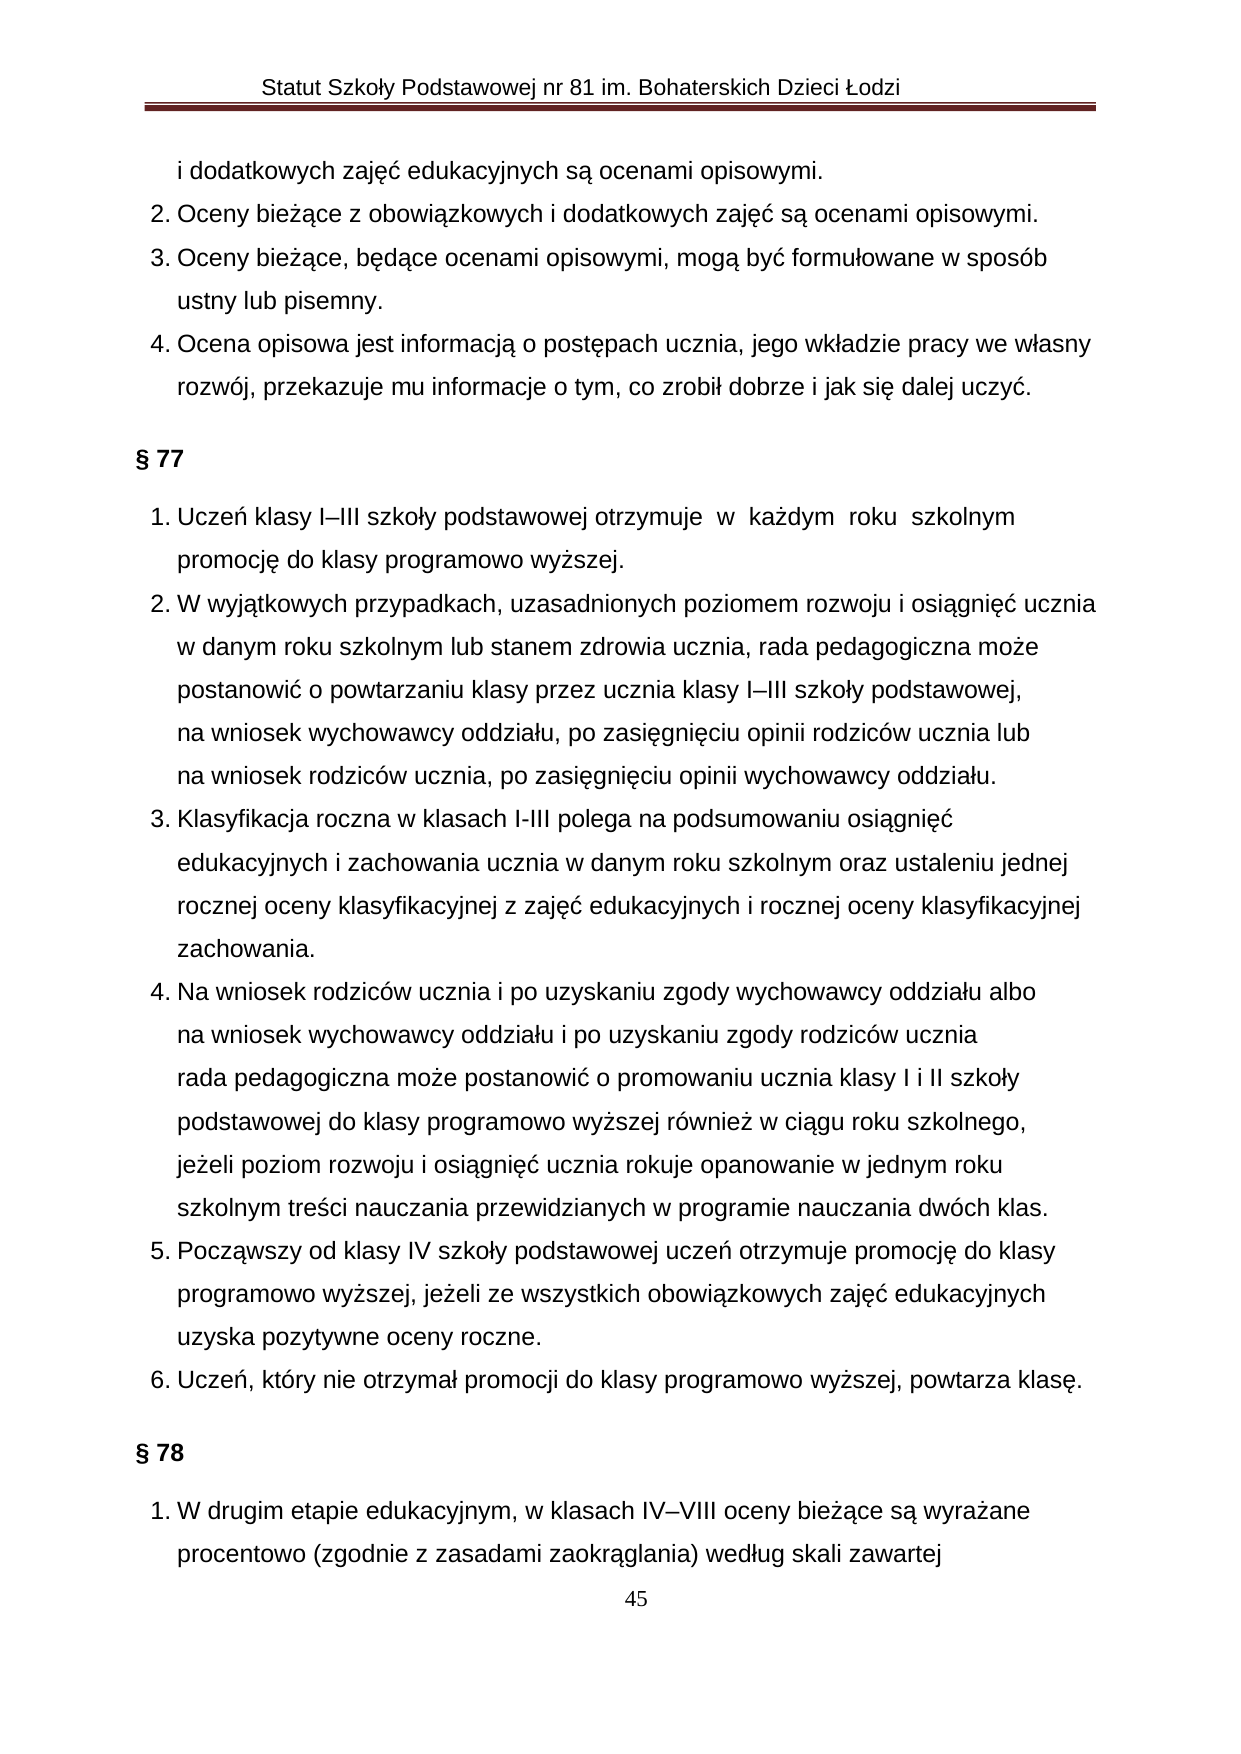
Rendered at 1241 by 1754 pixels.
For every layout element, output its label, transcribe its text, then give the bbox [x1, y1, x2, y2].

list Na wniosek rodziców ucznia i po uzyskaniu zgody wychowawcy oddziału albo na wniosek wychowawcy oddziału i po uzyskaniu zgody rodziców ucznia rada pedagogiczna może postanowić o promowaniu ucznia klasy I i II szkoły podstawowej do klasy programowo wyższej również w ciągu roku szkolnego, jeżeli poziom rozwoju i osiągnięć ucznia rokuje opanowanie w jednym roku szkolnym treści nauczania przewidzianych w programie nauczania dwóch klas. [150, 977, 1107, 1221]
list Począwszy od klasy IV szkoły podstawowej uczeń otrzymuje promocję do klasy programowo wyższej, jeżeli ze wszystkich obowiązkowych zajęć edukacyjnych uzyska pozytywne oceny roczne. [150, 1236, 1107, 1351]
list Uczeń klasy I–III szkoły podstawowej otrzymuje w każdym roku szkolnym promocję do klasy programowo wyższej. [150, 502, 1107, 574]
subtitle § 77 [135, 444, 1092, 473]
list Uczeń, który nie otrzymał promocji do klasy programowo wyższej, powtarza klasę. [150, 1365, 1107, 1394]
list Oceny bieżące z obowiązkowych i dodatkowych zajęć są ocenami opisowymi. [150, 199, 1107, 228]
list Ocena opisowa jest informacją o postępach ucznia, jego wkładzie pracy we własny rozwój, przekazuje mu informacje o tym, co zrobił dobrze i jak się dalej uczyć. [150, 329, 1107, 401]
subtitle § 78 [135, 1438, 1092, 1466]
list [150, 156, 1107, 185]
list W wyjątkowych przypadkach, uzasadnionych poziomem rozwoju i osiągnięć ucznia w danym roku szkolnym lub stanem zdrowia ucznia, rada pedagogiczna może postanowić o powtarzaniu klasy przez ucznia klasy I–III szkoły podstawowej, na wniosek wychowawcy oddziału, po zasięgnięciu opinii rodziców ucznia lub na wniosek rodziców ucznia, po zasięgnięciu opinii wychowawcy oddziału. [150, 589, 1107, 790]
list Klasyfikacja roczna w klasach I-III polega na podsumowaniu osiągnięć edukacyjnych i zachowania ucznia w danym roku szkolnym oraz ustaleniu jednej rocznej oceny klasyfikacyjnej z zajęć edukacyjnych i rocznej oceny klasyfikacyjnej zachowania. [150, 804, 1107, 963]
list Oceny bieżące, będące ocenami opisowymi, mogą być formułowane w sposób ustny lub pisemny. [150, 243, 1107, 314]
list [150, 1496, 1107, 1567]
